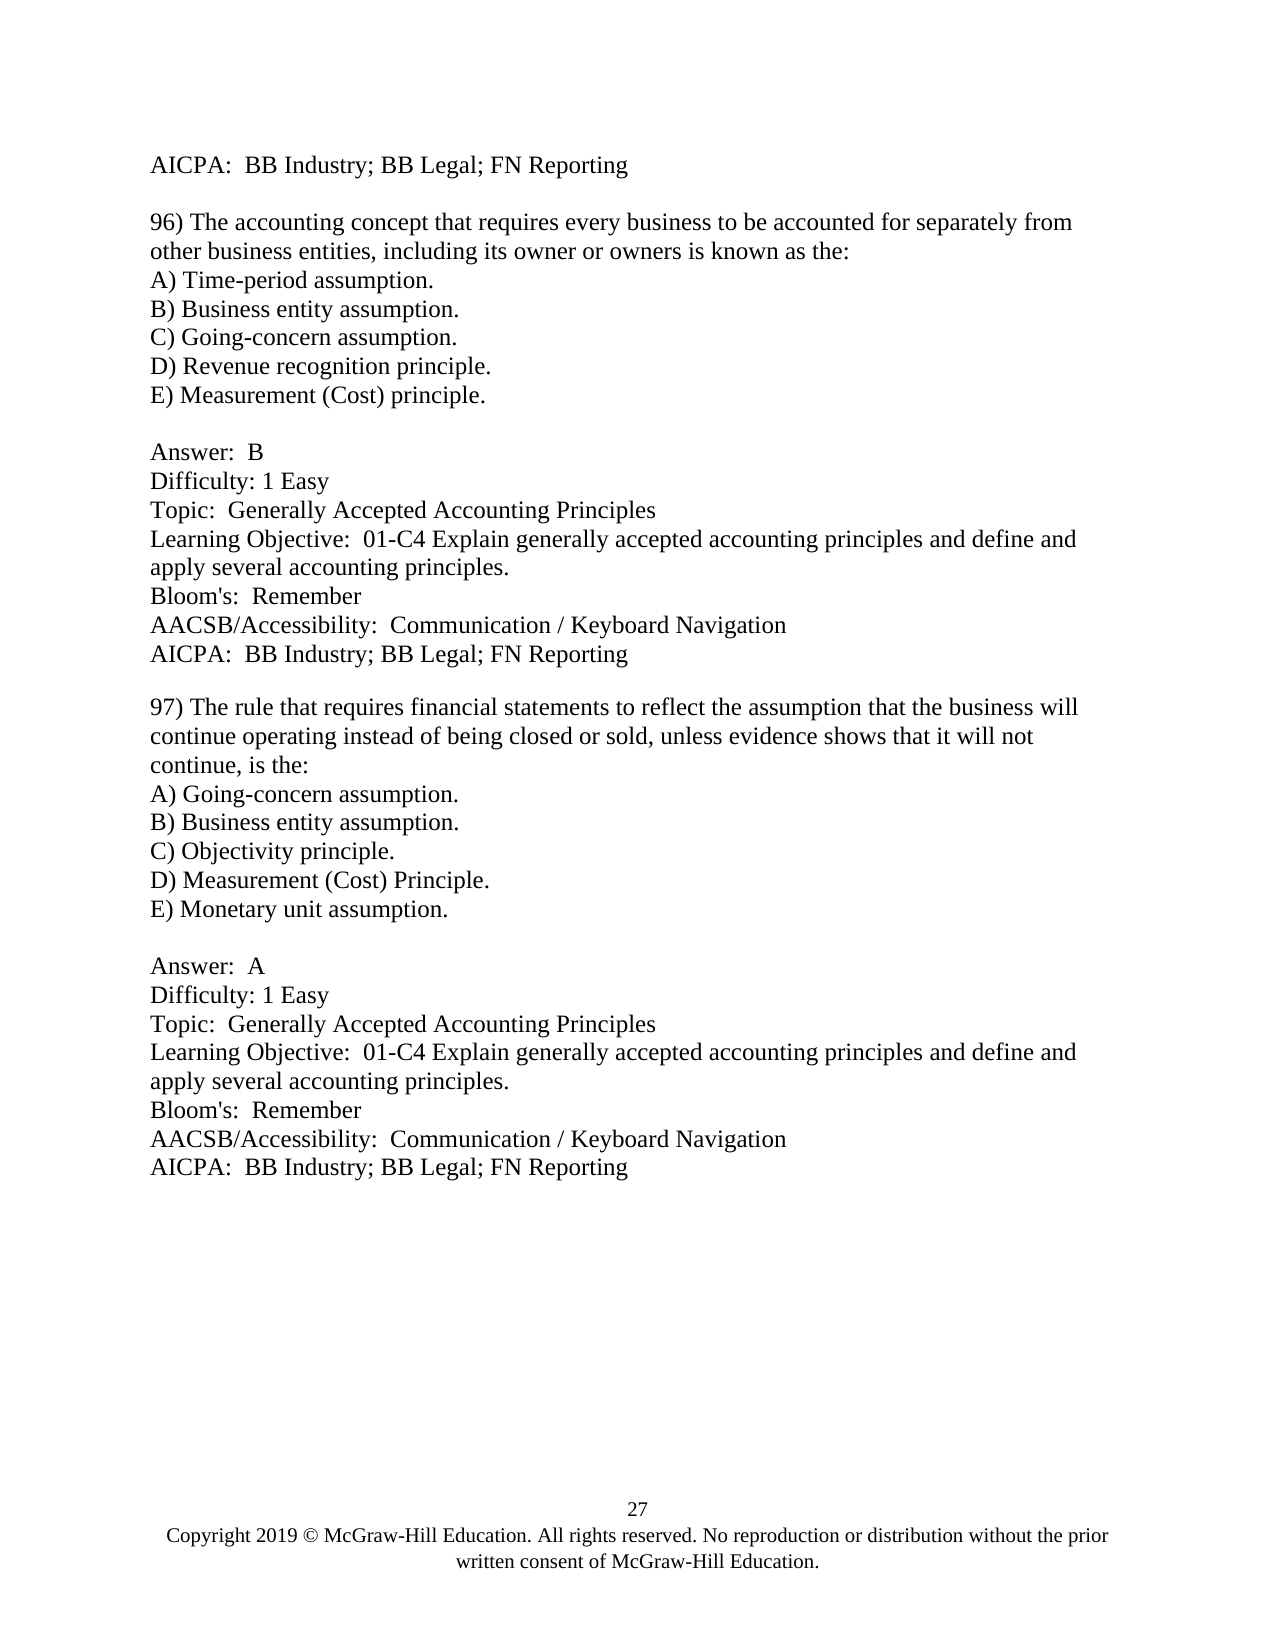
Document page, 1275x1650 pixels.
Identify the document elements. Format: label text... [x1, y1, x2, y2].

text A) Time-period assumption. [150, 265, 1125, 294]
text D) Revenue recognition principle. [150, 351, 1125, 380]
text E) Monetary unit assumption. [150, 894, 1125, 922]
text 97) The rule that requires financial statements to reflect the assumption that the business will continue operating instead of being closed or sold, unless evidence shows that it will not continue, is the: [150, 692, 1125, 779]
text B) Business entity assumption. [150, 294, 1125, 322]
text AACSB/Accessibility: Communication / Keyboard Navigation [150, 610, 1125, 639]
text Learning Objective: 01-C4 Explain generally accepted accounting principles and define and apply several accounting principles. [150, 1037, 1125, 1095]
text AICPA: BB Industry; BB Legal; FN Reporting [150, 1152, 1125, 1181]
text AICPA: BB Industry; BB Legal; FN Reporting [150, 150, 1125, 179]
text E) Measurement (Cost) principle. [150, 380, 1125, 409]
text 96) The accounting concept that requires every business to be accounted for separately from other business entities, including its owner or owners is known as the: [150, 207, 1125, 265]
text D) Measurement (Cost) Principle. [150, 865, 1125, 894]
text Difficulty: 1 Easy [150, 466, 1125, 495]
text Topic: Generally Accepted Accounting Principles [150, 495, 1125, 524]
text B) Business entity assumption. [150, 807, 1125, 836]
text A) Going-concern assumption. [150, 779, 1125, 807]
text Bloom's: Remember [150, 581, 1125, 610]
text Difficulty: 1 Easy [150, 980, 1125, 1009]
text Bloom's: Remember [150, 1095, 1125, 1124]
text Answer: A [150, 951, 1125, 980]
text Topic: Generally Accepted Accounting Principles [150, 1009, 1125, 1037]
text Learning Objective: 01-C4 Explain generally accepted accounting principles and define and apply several accounting principles. [150, 524, 1125, 581]
text C) Objectivity principle. [150, 836, 1125, 865]
text AICPA: BB Industry; BB Legal; FN Reporting [150, 639, 1125, 667]
text Answer: B [150, 437, 1125, 466]
text C) Going-concern assumption. [150, 322, 1125, 351]
text AACSB/Accessibility: Communication / Keyboard Navigation [150, 1124, 1125, 1152]
